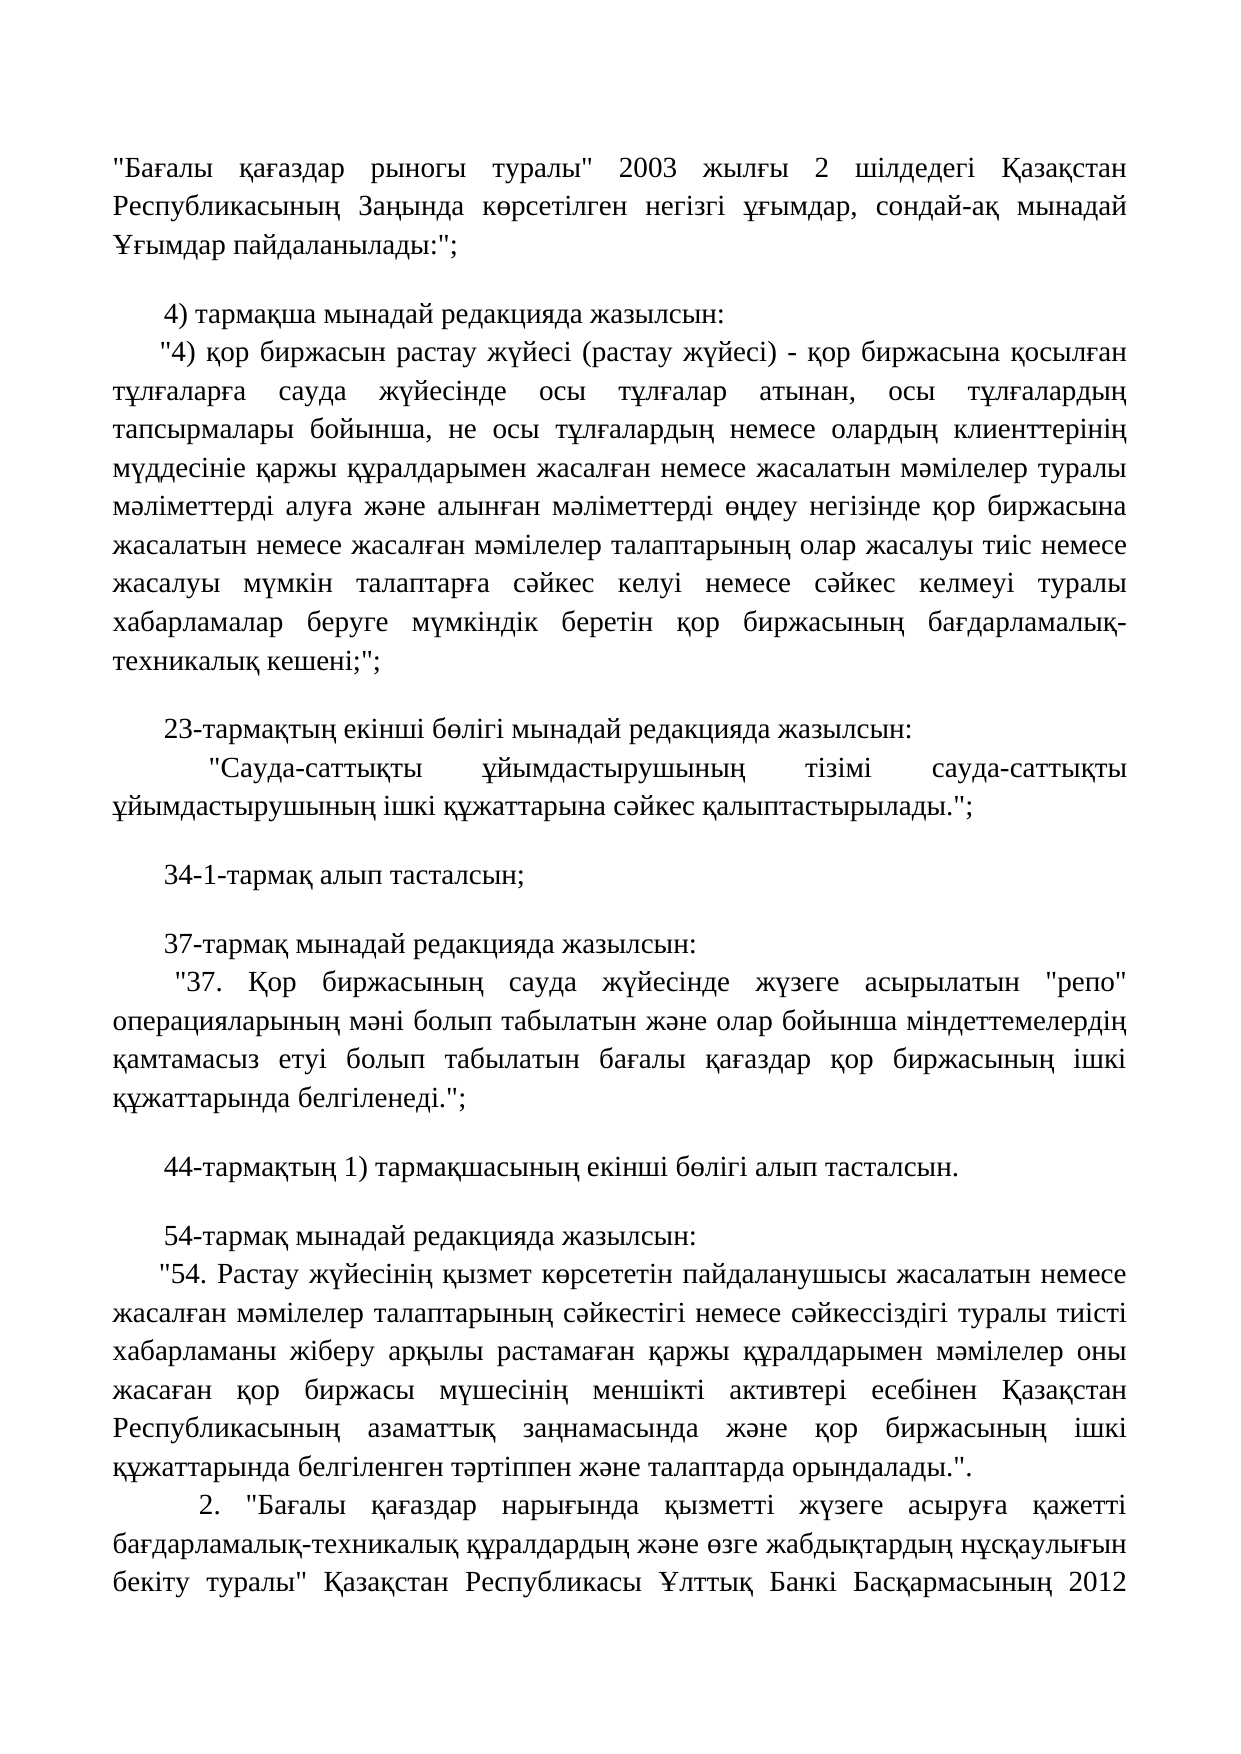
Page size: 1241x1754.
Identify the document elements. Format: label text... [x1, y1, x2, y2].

text "54. Растау жүйесінің қызмет көрсететін пайдаланушысы жасалатын немесе жасалған мәмілелер талаптарының сәйкестігі немесе сәйкессіздігі туралы тиісті хабарламаны жіберу арқылы растамаған қаржы құралдарымен мәмілелер оны жасаған қор биржасы мүшесінің меншікті активтері есебінен Қазақстан Республикасының азаматтық заңнамасында және қор биржасының ішкі құжаттарында белгіленген тәртіппен және талаптарда орындалады.". [112, 1256, 1128, 1482]
text "Сауда-саттықты ұйымдастырушының тізімі сауда-саттықты ұйымдастырушының ішкі құжаттарына сәйкес қалыптастырылады."; [112, 750, 1128, 822]
text "4) қор биржасын растау жүйесі (растау жүйесі) - қор биржасына қосылған тұлғаларға сауда жүйесінде осы тұлғалар атынан, осы тұлғалардың тапсырмалары бойынша, не осы тұлғалардың немесе олардың клиенттерінің мүддесініе қаржы құралдарымен жасалған немесе жасалатын мәмілелер туралы мәліметтерді алуға және алынған мәліметтерді өңдеу негізінде қор биржасына жасалатын немесе жасалған мәмілелер талаптарының олар жасалуы тиіс немесе жасалуы мүмкін талаптарға сәйкес келуі немесе сәйкес келмеуі туралы хабарламалар беруге мүмкіндік беретін қор биржасының бағдарламалық-техникалық кешені;"; [112, 334, 1128, 676]
text 54-тармақ мынадай редакцияда жазылсын: [112, 1218, 1128, 1251]
text "37. Қор биржасының сауда жүйесінде жүзеге асырылатын "репо" операцияларының мәні болып табылатын және олар бойынша міндеттемелердің қамтамасыз етуі болып табылатын бағалы қағаздар қор биржасының ішкі құжаттарында белгіленеді."; [112, 964, 1128, 1114]
text 37-тармақ мынадай редакцияда жазылсын: [112, 926, 1128, 959]
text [112, 150, 1128, 261]
text 4) тармақша мынадай редакцияда жазылсын: [112, 296, 1128, 329]
text 23-тармақтың екінші бөлігі мынадай редакцияда жазылсын: [112, 711, 1128, 745]
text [112, 1487, 1128, 1598]
text 44-тармақтың 1) тармақшасының екінші бөлігі алып тасталсын. [112, 1149, 1128, 1182]
text 34-1-тармақ алып тасталсын; [112, 857, 1128, 891]
